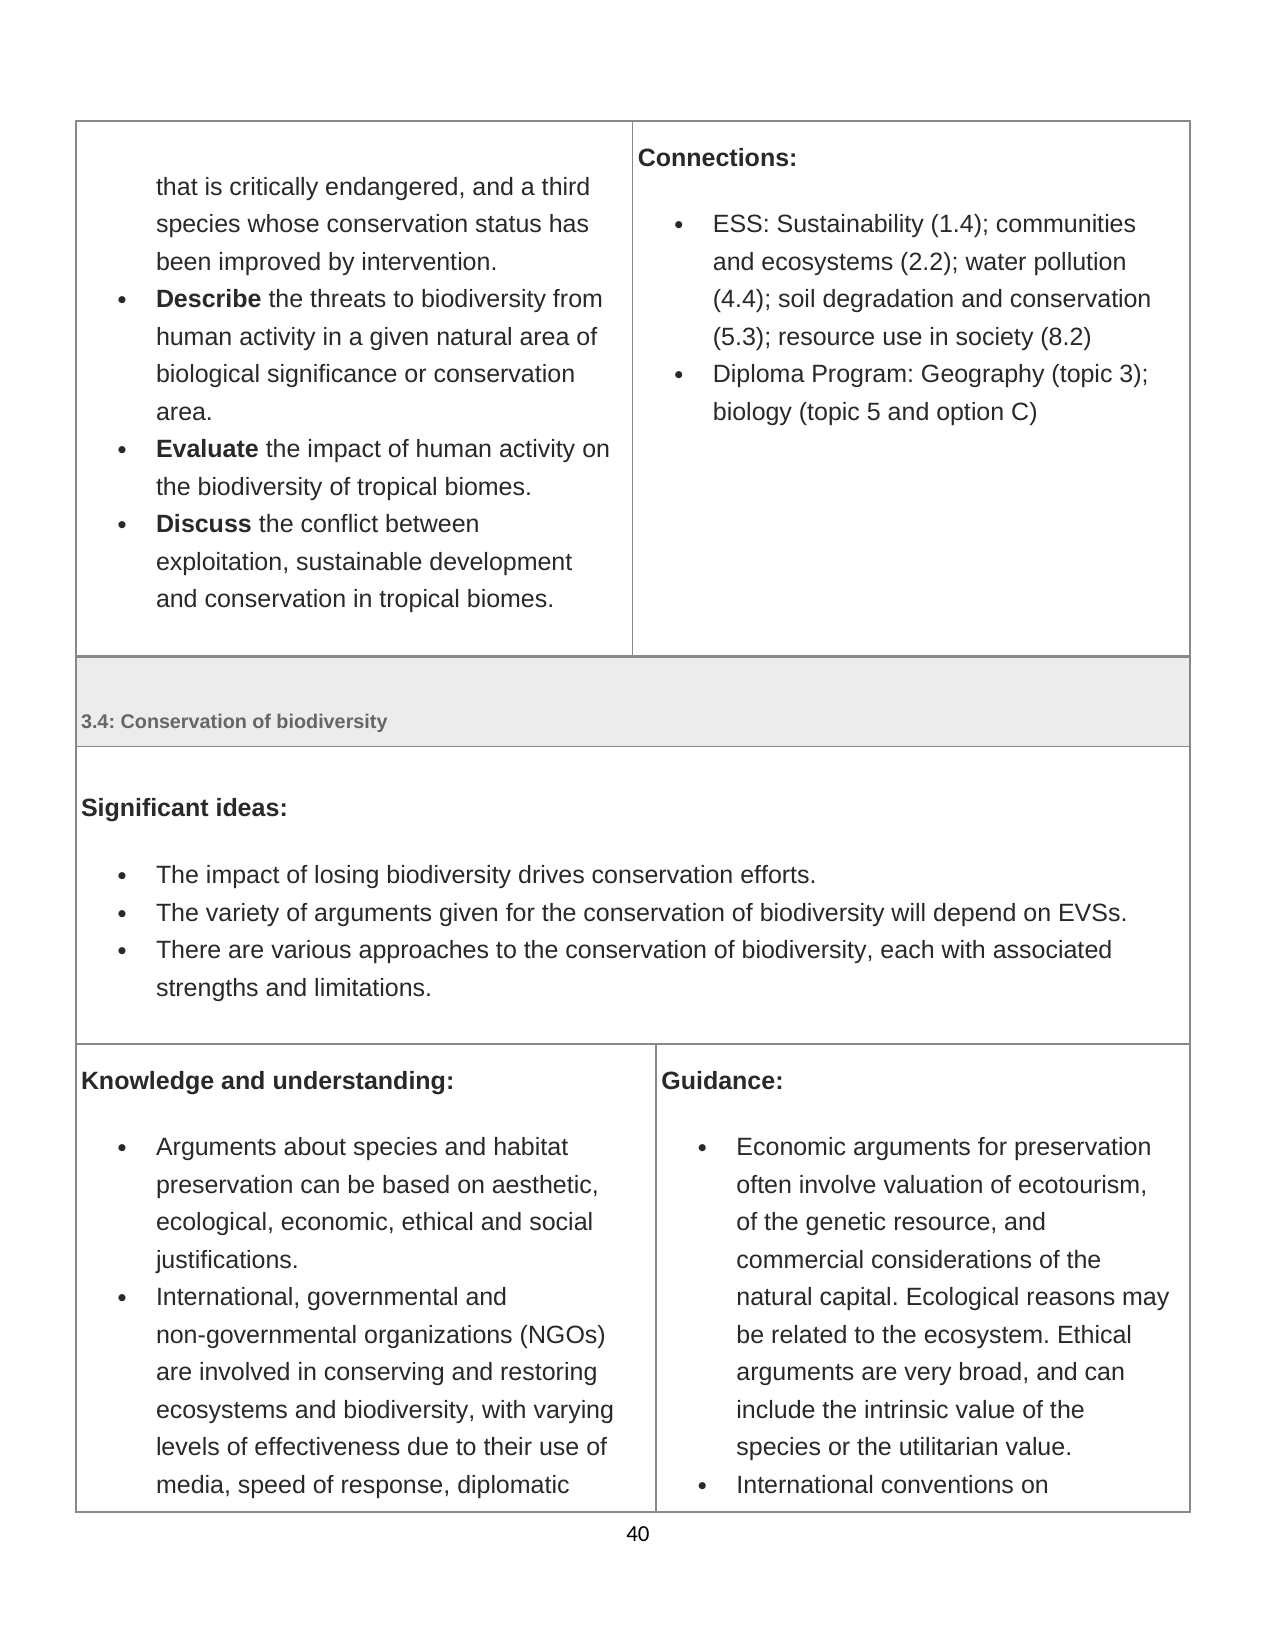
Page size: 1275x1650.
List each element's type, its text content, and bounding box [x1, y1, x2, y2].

table_header 3.4: Conservation of biodiversity [77, 658, 1189, 746]
table_cell Significant ideas: The impact of losing biodiversity drives conservation efforts. The variety of arguments given for the conservation of biodiversity will depend on EVSs. There are various approaches to the conservation of biodiversity, each with associated strengths and limitations. [77, 747, 1189, 1043]
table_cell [77, 1045, 655, 1511]
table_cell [657, 1045, 1189, 1511]
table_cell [77, 122, 632, 655]
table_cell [633, 122, 1189, 655]
